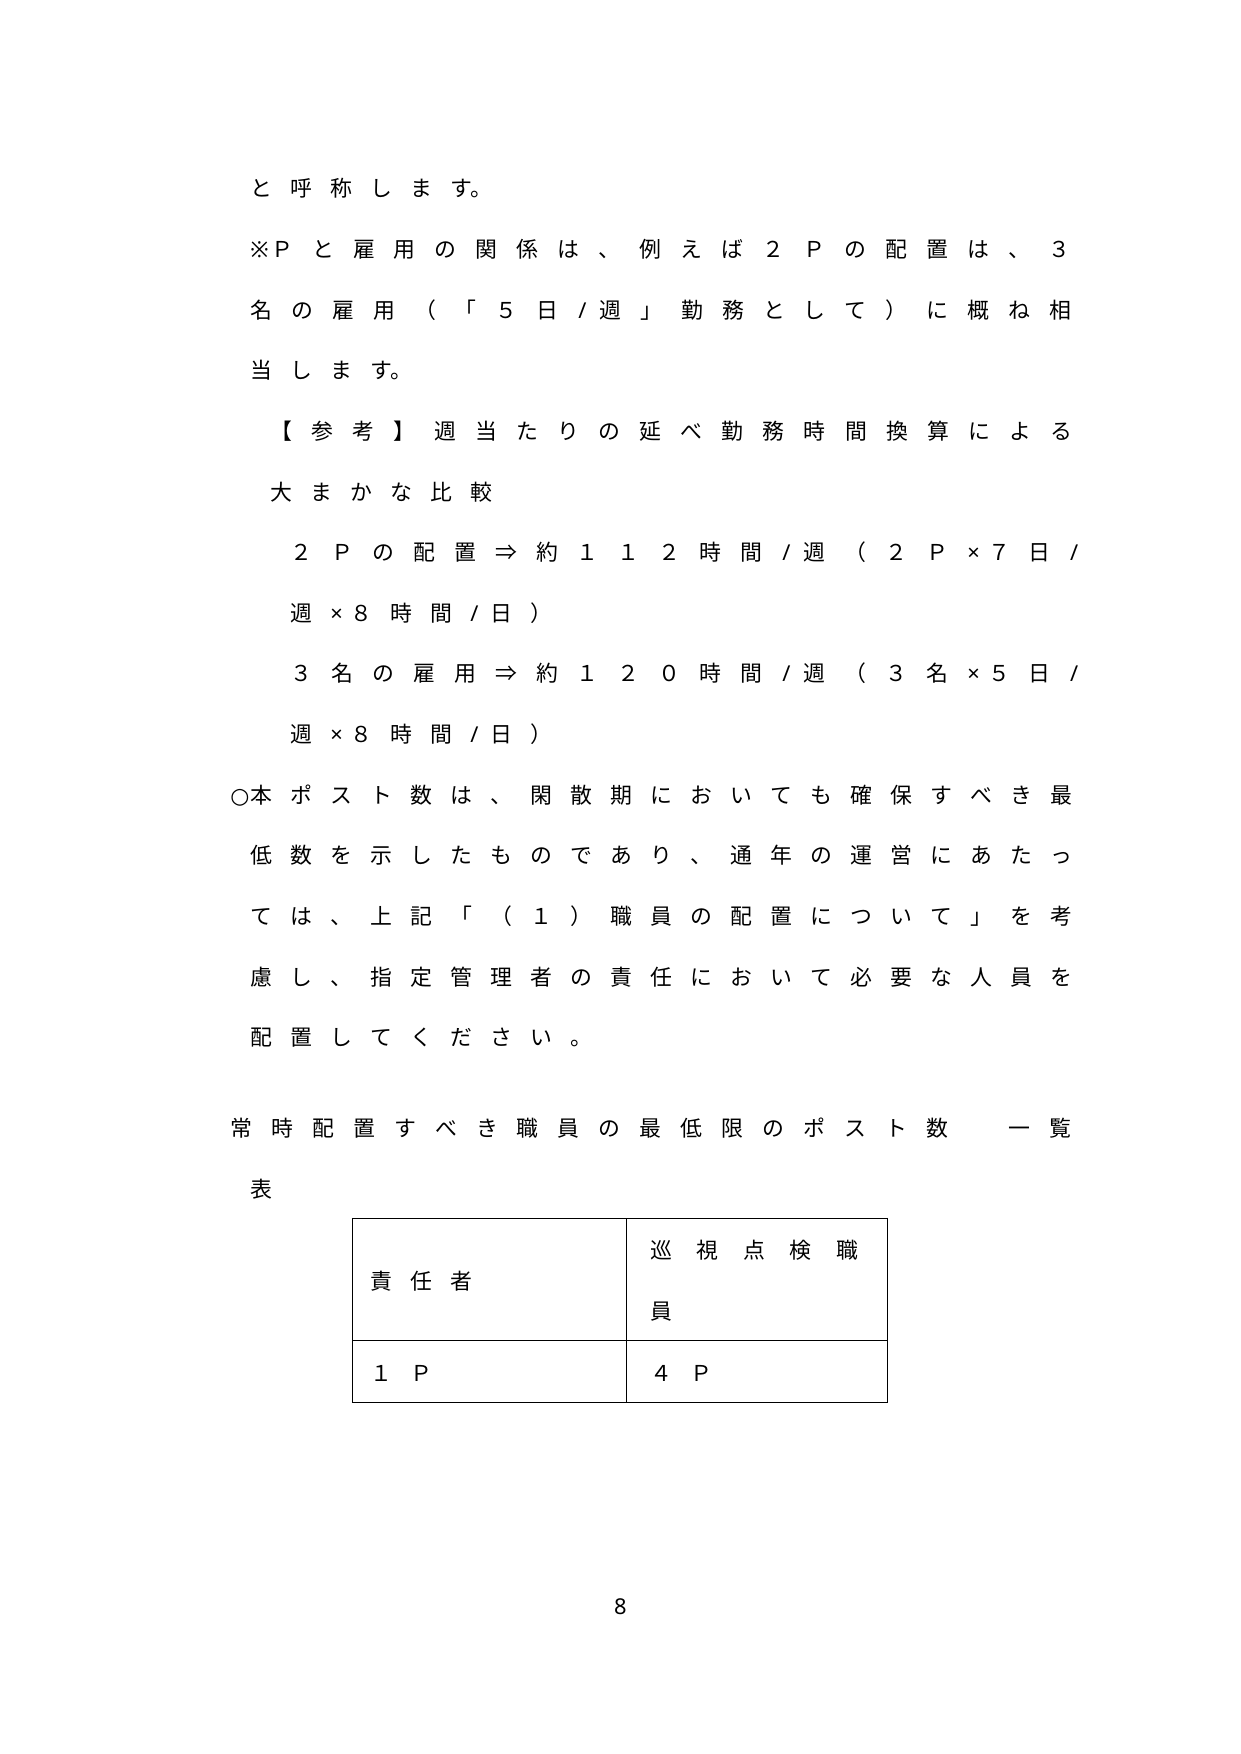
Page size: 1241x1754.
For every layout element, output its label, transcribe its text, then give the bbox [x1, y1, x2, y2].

text ○本ポスト数は、閑散期においても確保すべき最低数を示したものであり、通年の運営にあたっては、上記「（１）職員の配置について」を考慮し、指定管理者の責任において必要な人員を配置してください。 [210, 763, 1090, 1066]
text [231, 157, 1090, 218]
table_cell １Ｐ [353, 1341, 626, 1402]
text 【参考】週当たりの延べ勤務時間換算による大まかな比較 [251, 399, 1090, 521]
table_header 巡視点検職員 [627, 1219, 887, 1340]
text 常時配置すべき職員の最低限のポスト数 一覧表 [210, 1097, 1090, 1218]
text ３名の雇用⇒約１２０時間/週（３名×５日/週×８時間/日） [271, 642, 1090, 763]
table_header 責任者 [353, 1219, 626, 1340]
text ※Ｐと雇用の関係は、例えば２Ｐの配置は、３名の雇用（「５日/週」勤務として）に概ね相当します。 [231, 218, 1090, 399]
text ２Ｐの配置⇒約１１２時間/週（２Ｐ×７日/週×８時間/日） [271, 521, 1090, 642]
table_cell ４Ｐ [627, 1341, 887, 1402]
